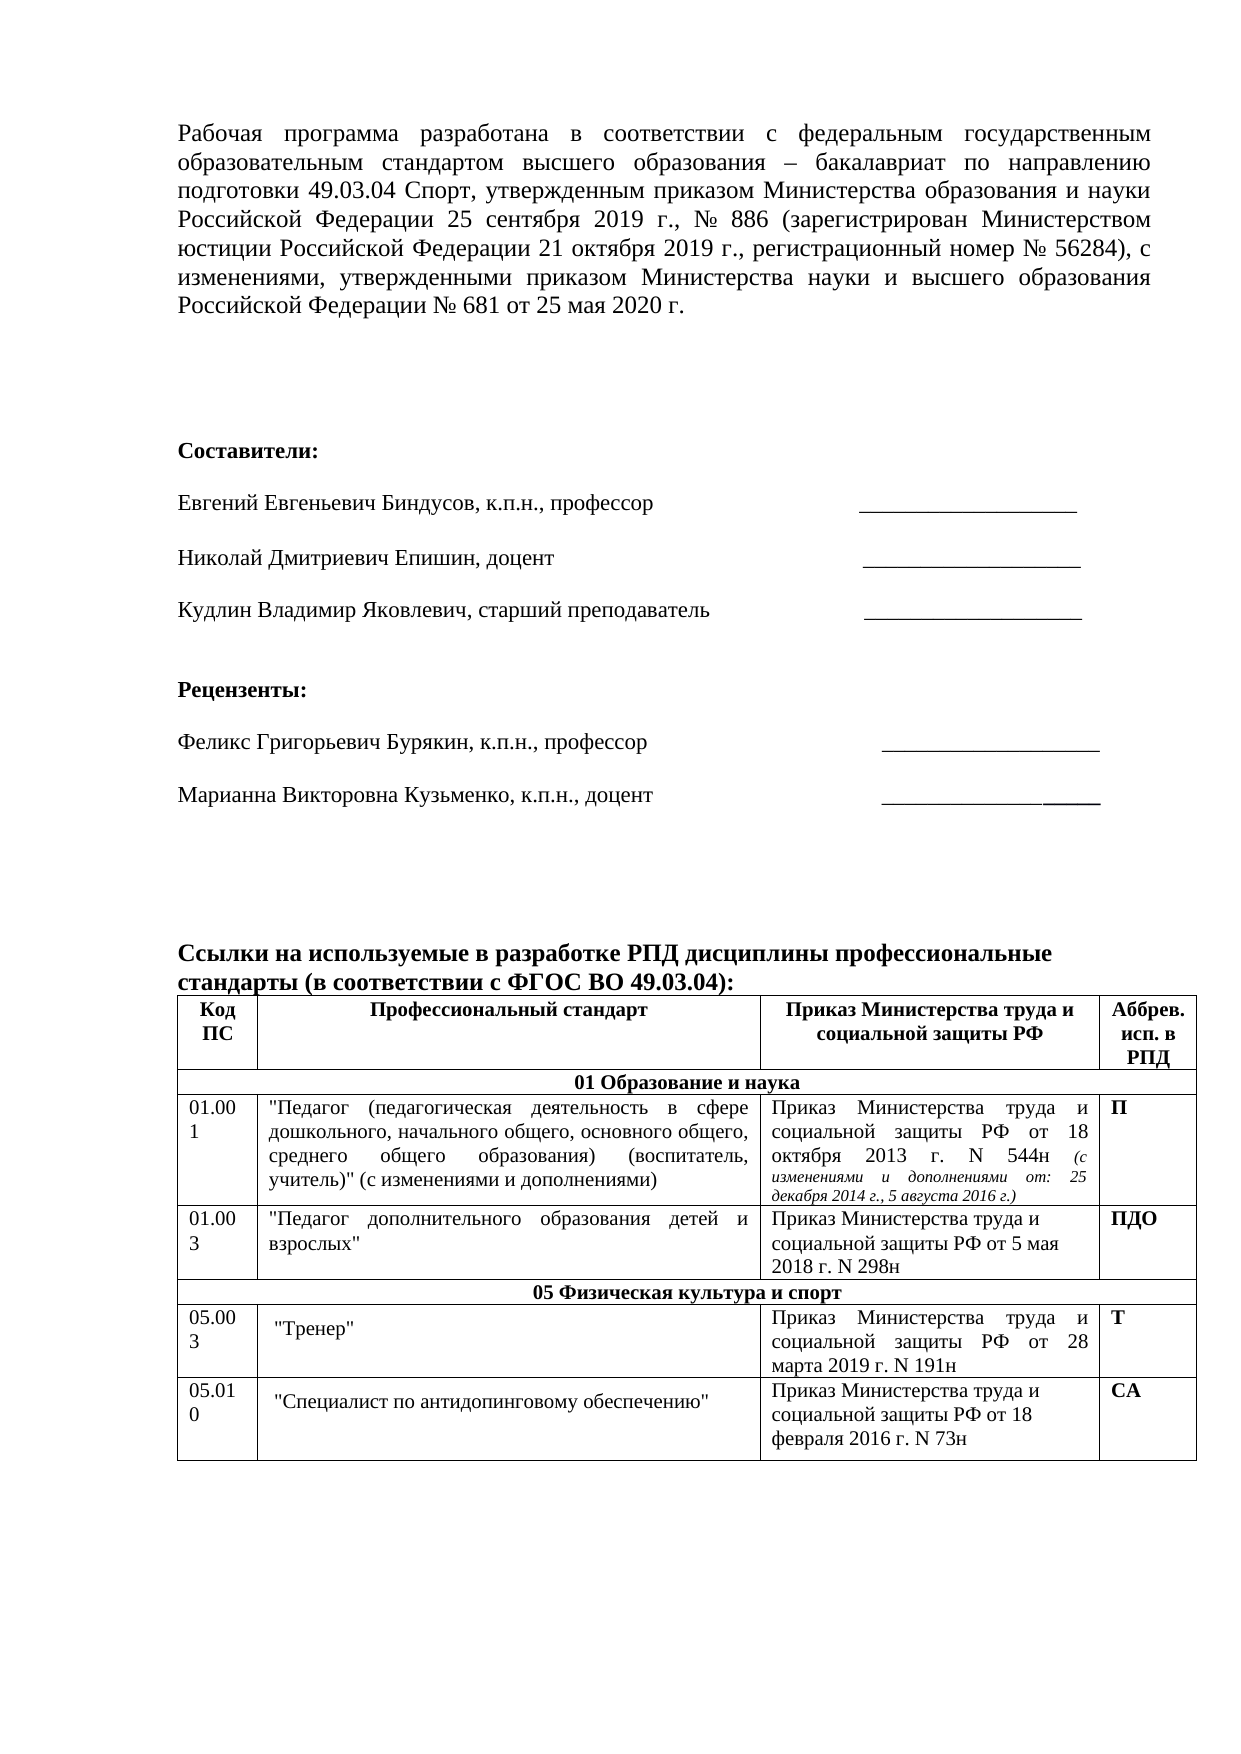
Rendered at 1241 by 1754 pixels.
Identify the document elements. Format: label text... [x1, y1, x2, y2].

table_cell Приказ Министерства труда и социальной защиты РФ от 18 октября 2013 г. N 544н (с изменениями и дополнениями от: 25 декабря 2014 г., 5 августа 2016 г.) [761, 1095, 1099, 1205]
table_cell 05.010 [178, 1378, 257, 1460]
table_header Приказ Министерства труда и социальной защиты РФ [761, 996, 1099, 1069]
text Феликс Григорьевич Бурякин, к.п.н., профессор ___________________ [177, 728, 1152, 755]
table_header Профессиональный стандарт [258, 996, 760, 1069]
text Евгений Евгеньевич Биндусов, к.п.н., профессор ___________________ [177, 489, 1152, 516]
table_cell "Педагог (педагогическая деятельность в сфере дошкольного, начального общего, основного общего, среднего общего образования) (воспитатель, учитель)" (с изменениями и дополнениями) [258, 1095, 760, 1205]
table_header Аббрев. исп. в РПД [1100, 996, 1196, 1069]
table_cell 01.003 [178, 1206, 257, 1278]
table_cell Т [1100, 1305, 1196, 1377]
text Кудлин Владимир Яковлевич, старший преподаватель ___________________ [177, 597, 1152, 623]
table_cell "Тренер" [258, 1305, 760, 1377]
table_cell П [1100, 1095, 1196, 1205]
table_cell "Специалист по антидопинговому обеспечению" [258, 1378, 760, 1460]
text Николай Дмитриевич Епишин, доцент ___________________ [177, 544, 1152, 570]
text Марианна Викторовна Кузьменко, к.п.н., доцент ___________________ [177, 781, 1152, 807]
table_header Код ПС [178, 996, 257, 1069]
table_cell ПДО [1100, 1206, 1196, 1278]
table_cell 01 Образование и наука [178, 1070, 1196, 1094]
table_cell 05.003 [178, 1305, 257, 1377]
text Рецензенты: [177, 676, 1152, 702]
table_cell Приказ Министерства труда и социальной защиты РФ от 18 февраля 2016 г. N 73н [761, 1378, 1099, 1460]
table_cell 05 Физическая культура и спорт [178, 1280, 1196, 1304]
text Ссылки на используемые в разработке РПД дисциплины профессиональные стандарты (в соответствии с ФГОС ВО 49.03.04): [177, 938, 1152, 995]
table_cell "Педагог дополнительного образования детей и взрослых" [258, 1206, 760, 1278]
table_cell 01.001 [178, 1095, 257, 1205]
table_cell СА [1100, 1378, 1196, 1460]
text Составители: [177, 437, 1152, 463]
table_cell Приказ Министерства труда и социальной защиты РФ от 5 мая 2018 г. N 298н [761, 1206, 1099, 1278]
table_cell Приказ Министерства труда и социальной защиты РФ от 28 марта 2019 г. N 191н [761, 1305, 1099, 1377]
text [177, 118, 1152, 319]
